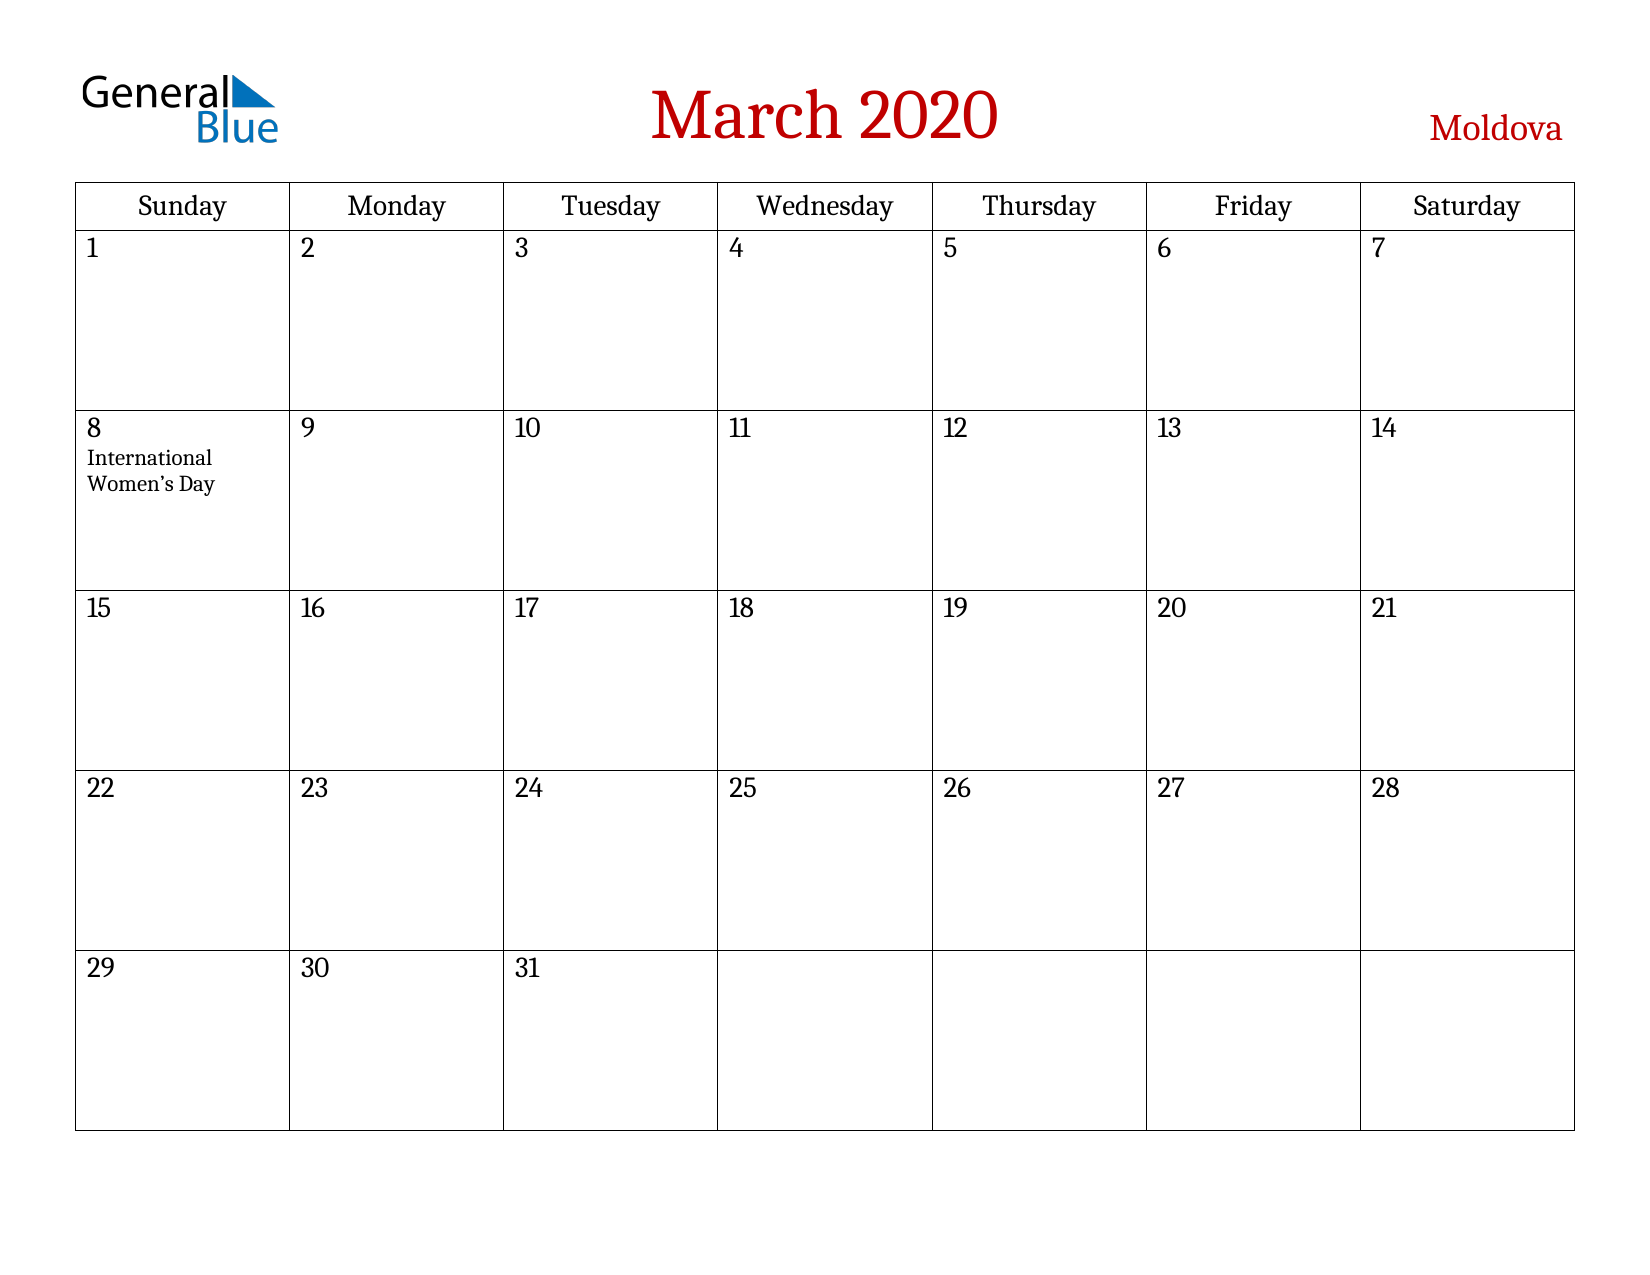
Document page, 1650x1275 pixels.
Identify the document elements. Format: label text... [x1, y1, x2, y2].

table_cell 1 [76, 231, 289, 264]
table_cell [76, 265, 289, 410]
table_cell 17 [504, 591, 717, 625]
table_cell [76, 625, 289, 770]
table_cell [933, 805, 1146, 950]
table_cell [718, 445, 932, 590]
table_cell [718, 951, 932, 985]
table_cell 19 [933, 591, 1146, 625]
table_cell Sunday [76, 183, 289, 230]
table_cell Monday [290, 183, 503, 230]
table_cell 7 [1361, 231, 1574, 264]
table_cell [718, 265, 932, 410]
table_cell [718, 805, 932, 950]
table_cell 20 [1147, 591, 1360, 625]
table_cell [290, 625, 503, 770]
table_cell 2 [290, 231, 503, 264]
table_cell Thursday [933, 183, 1146, 230]
table_cell 15 [76, 591, 289, 625]
table_header [76, 75, 503, 182]
table_cell [1147, 445, 1360, 590]
table_cell 21 [1361, 591, 1574, 625]
table_cell [1361, 445, 1574, 590]
table_cell 12 [933, 411, 1146, 444]
table_cell [933, 265, 1146, 410]
table_cell [504, 445, 717, 590]
table_cell [718, 985, 932, 1130]
table_cell 25 [718, 771, 932, 805]
table_cell 30 [290, 951, 503, 985]
table_cell [290, 985, 503, 1130]
table_cell 13 [1147, 411, 1360, 444]
table_cell [1361, 265, 1574, 410]
table_cell [504, 625, 717, 770]
table_cell 18 [718, 591, 932, 625]
table_cell [504, 805, 717, 950]
table_cell [718, 625, 932, 770]
table_cell 16 [290, 591, 503, 625]
table_cell 4 [718, 231, 932, 264]
table_cell 8 [76, 411, 289, 444]
table_cell 6 [1147, 231, 1360, 264]
table_cell [1361, 951, 1574, 985]
table_cell [1147, 625, 1360, 770]
table_cell Friday [1147, 183, 1360, 230]
table_cell Saturday [1361, 183, 1574, 230]
table_cell 22 [76, 771, 289, 805]
table_cell [1147, 951, 1360, 985]
table_cell 5 [933, 231, 1146, 264]
table_cell 28 [1361, 771, 1574, 805]
table_cell 14 [1361, 411, 1574, 444]
table_cell [76, 805, 289, 950]
table_cell [933, 985, 1146, 1130]
table_cell [1147, 805, 1360, 950]
table_cell International Women’s Day [76, 445, 289, 590]
table_header March 2020 [504, 75, 1146, 182]
table_cell 26 [933, 771, 1146, 805]
table_cell 9 [290, 411, 503, 444]
table_cell Wednesday [718, 183, 932, 230]
table_cell 31 [504, 951, 717, 985]
table_cell [1361, 625, 1574, 770]
table_cell [1361, 985, 1574, 1130]
picture [82, 75, 278, 143]
table_cell 3 [504, 231, 717, 264]
table_cell [76, 985, 289, 1130]
table_cell 11 [718, 411, 932, 444]
table_cell 27 [1147, 771, 1360, 805]
table_cell [1147, 265, 1360, 410]
table_cell 23 [290, 771, 503, 805]
table_cell [1361, 805, 1574, 950]
table_cell [933, 951, 1146, 985]
table_cell [290, 805, 503, 950]
table_header Moldova [1146, 75, 1574, 182]
table_cell [933, 625, 1146, 770]
table_cell [504, 265, 717, 410]
table_cell 24 [504, 771, 717, 805]
table_cell 10 [504, 411, 717, 444]
table_cell [504, 985, 717, 1130]
table_cell [1147, 985, 1360, 1130]
table_cell [290, 445, 503, 590]
table_cell 29 [76, 951, 289, 985]
table_cell [933, 445, 1146, 590]
table_cell Tuesday [504, 183, 717, 230]
table_cell [290, 265, 503, 410]
